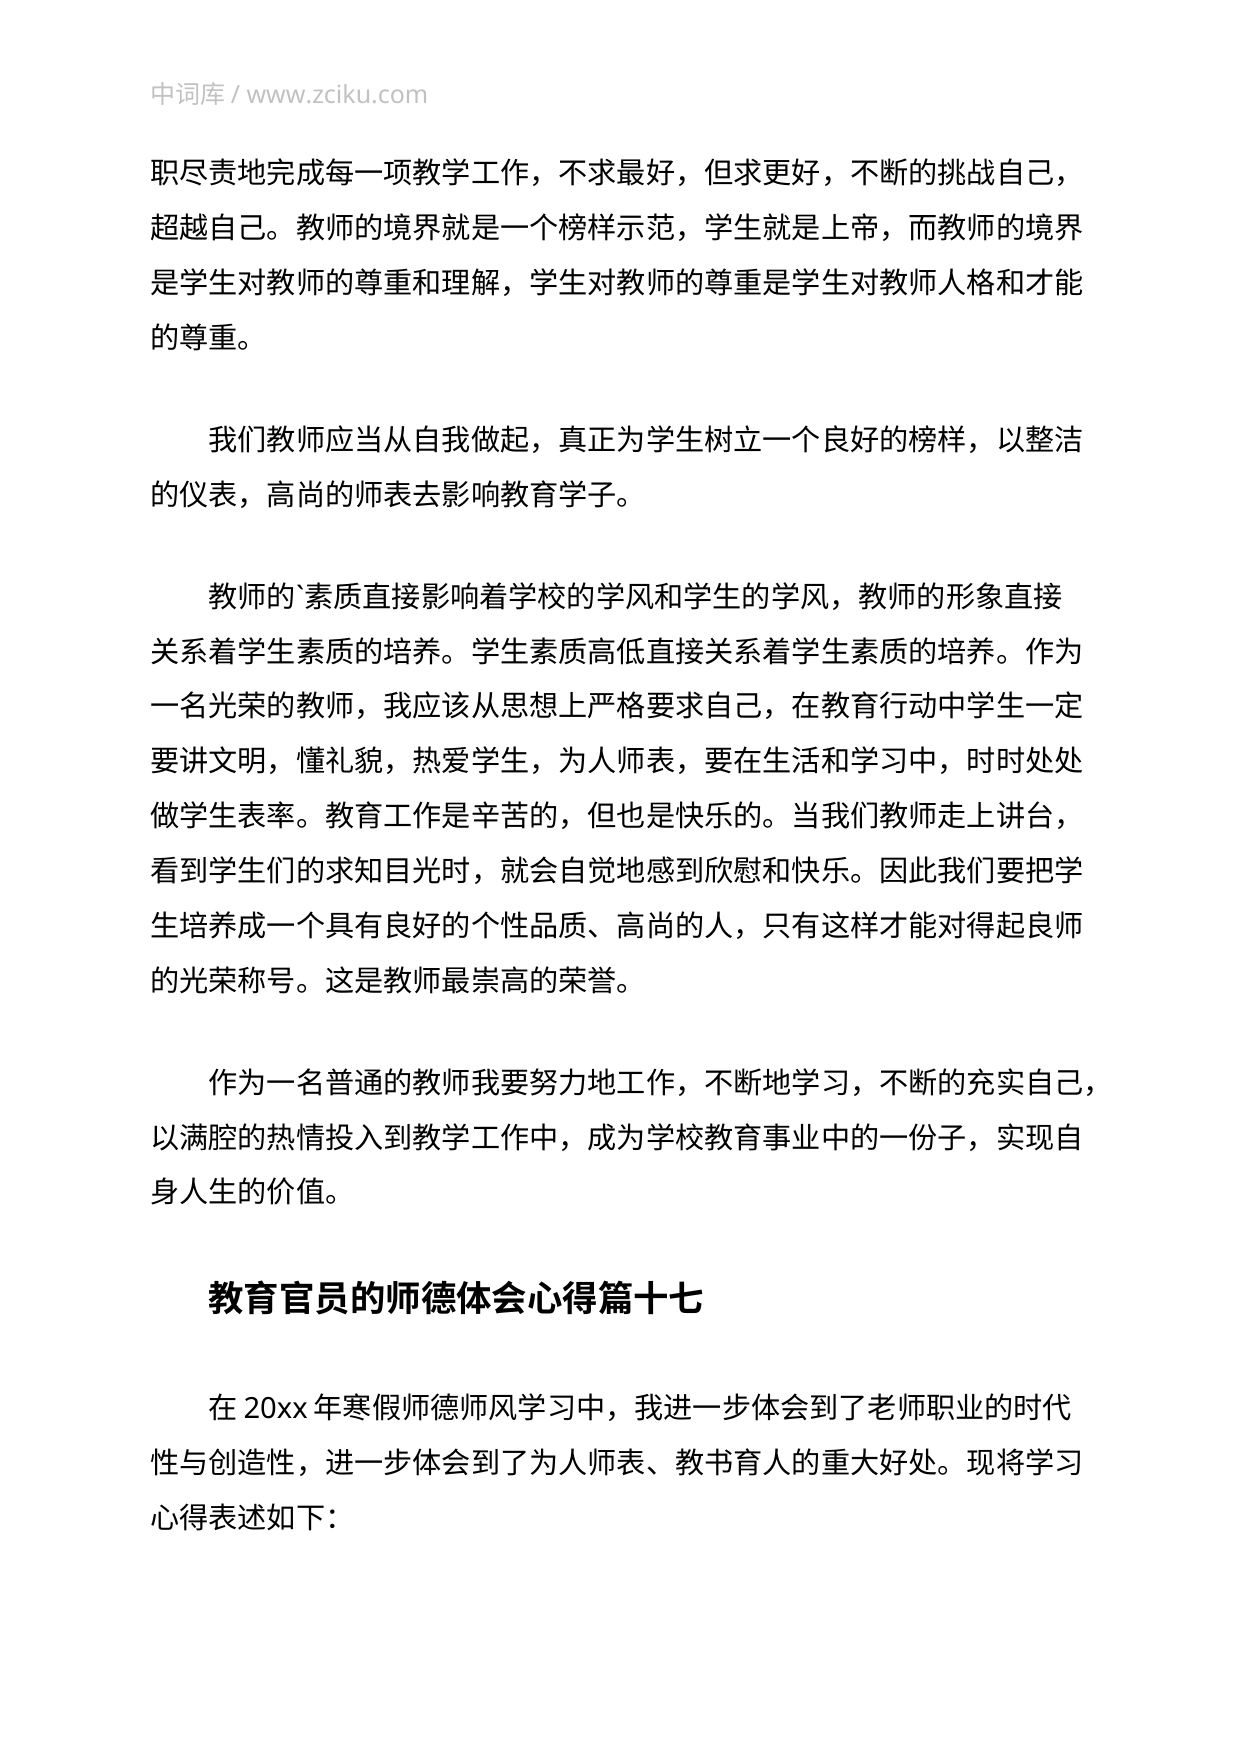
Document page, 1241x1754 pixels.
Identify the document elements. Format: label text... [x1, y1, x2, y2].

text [150, 150, 1090, 357]
text 在20xx年寒假师德师风学习中，我进一步体会到了老师职业的时代性与创造性，进一步体会到了为人师表、教书育人的重大好处。现将学习心得表述如下： [150, 1384, 1090, 1536]
text 教师的`素质直接影响着学校的学风和学生的学风，教师的形象直接关系着学生素质的培养。学生素质高低直接关系着学生素质的培养。作为一名光荣的教师，我应该从思想上严格要求自己，在教育行动中学生一定要讲文明，懂礼貌，热爱学生，为人师表，要在生活和学习中，时时处处做学生表率。教育工作是辛苦的，但也是快乐的。当我们教师走上讲台，看到学生们的求知目光时，就会自觉地感到欣慰和快乐。因此我们要把学生培养成一个具有良好的个性品质、高尚的人，只有这样才能对得起良师的光荣称号。这是教师最崇高的荣誉。 [150, 573, 1090, 1000]
text 教育官员的师德体会心得篇十七 [150, 1271, 1090, 1322]
text 我们教师应当从自我做起，真正为学生树立一个良好的榜样，以整洁的仪表，高尚的师表去影响教育学子。 [150, 416, 1090, 514]
text 作为一名普通的教师我要努力地工作，不断地学习，不断的充实自己，以满腔的热情投入到教学工作中，成为学校教育事业中的一份子，实现自身人生的价值。 [150, 1059, 1090, 1211]
